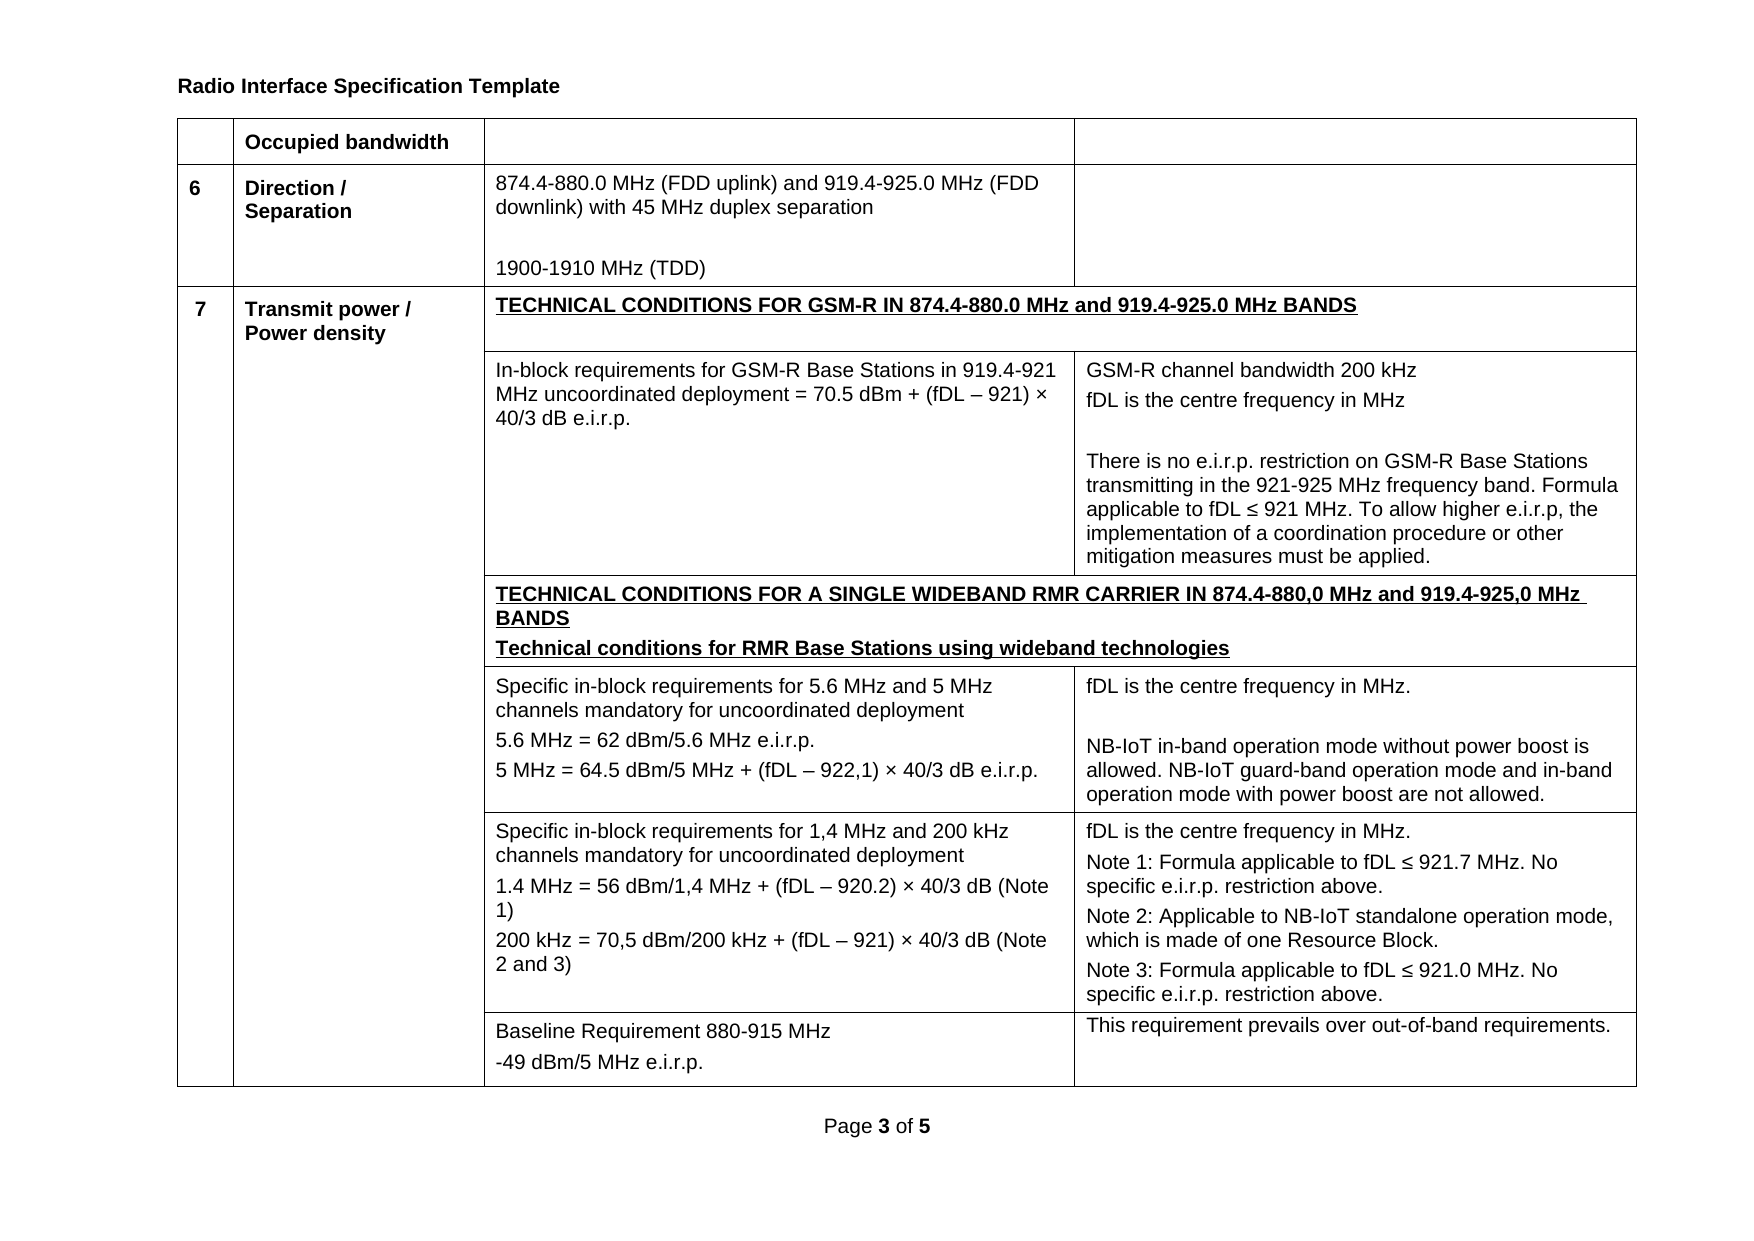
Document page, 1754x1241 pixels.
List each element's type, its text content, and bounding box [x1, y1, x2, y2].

table_cell This requirement prevails over out-of-band requirements. [1075, 1013, 1636, 1086]
table_cell [1075, 119, 1636, 164]
table_cell 874.4-880.0 MHz (FDD uplink) and 919.4-925.0 MHz (FDD downlink) with 45 MHz duplex separation 1900-1910 MHz (TDD) [485, 165, 1074, 286]
table_cell 7 [178, 287, 233, 1086]
table_cell Specific in-block requirements for 1,4 MHz and 200 kHz channels mandatory for uncoordinated deployment 1.4 MHz = 56 dBm/1,4 MHz + (fDL – 920.2) × 40/3 dB (Note 1) 200 kHz = 70,5 dBm/200 kHz + (fDL – 921) × 40/3 dB (Note 2 and 3) [485, 813, 1074, 1012]
table_cell 6 [178, 165, 233, 286]
table_cell 5 [178, 119, 233, 164]
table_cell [234, 119, 484, 164]
table_cell Transmit power / Power density [234, 287, 484, 1086]
table_cell fDL is the centre frequency in MHz. NB-IoT in-band operation mode without power boost is allowed. NB-IoT guard-band operation mode and in-band operation mode with power boost are not allowed. [1075, 667, 1636, 812]
table_cell In-block requirements for GSM-R Base Stations in 919.4-921 MHz uncoordinated deployment = 70.5 dBm + (fDL – 921) × 40/3 dB e.i.r.p. [485, 352, 1074, 574]
table_cell Direction / Separation [234, 165, 484, 286]
table_cell [485, 119, 1074, 164]
table_cell GSM-R channel bandwidth 200 kHz fDL is the centre frequency in MHz There is no e.i.r.p. restriction on GSM-R Base Stations transmitting in the 921-925 MHz frequency band. Formula applicable to fDL ≤ 921 MHz. To allow higher e.i.r.p, the implementation of a coordination procedure or other mitigation measures must be applied. [1075, 352, 1636, 574]
table_cell TECHNICAL CONDITIONS FOR A SINGLE WIDEBAND RMR CARRIER IN 874.4-880,0 MHz and 919.4-925,0 MHz BANDS Technical conditions for RMR Base Stations using wideband technologies [485, 576, 1636, 666]
table_cell TECHNICAL CONDITIONS FOR GSM-R IN 874.4-880.0 MHz and 919.4-925.0 MHz BANDS [485, 287, 1636, 351]
table_cell Specific in-block requirements for 5.6 MHz and 5 MHz channels mandatory for uncoordinated deployment 5.6 MHz = 62 dBm/5.6 MHz e.i.r.p. 5 MHz = 64.5 dBm/5 MHz + (fDL – 922,1) × 40/3 dB e.i.r.p. [485, 667, 1074, 812]
table_cell fDL is the centre frequency in MHz. Note 1: Formula applicable to fDL ≤ 921.7 MHz. No specific e.i.r.p. restriction above. Note 2: Applicable to NB-IoT standalone operation mode, which is made of one Resource Block. Note 3: Formula applicable to fDL ≤ 921.0 MHz. No specific e.i.r.p. restriction above. [1075, 813, 1636, 1012]
table_cell [1075, 165, 1636, 286]
table_cell Baseline Requirement 880-915 MHz -49 dBm/5 MHz e.i.r.p. [485, 1013, 1074, 1086]
